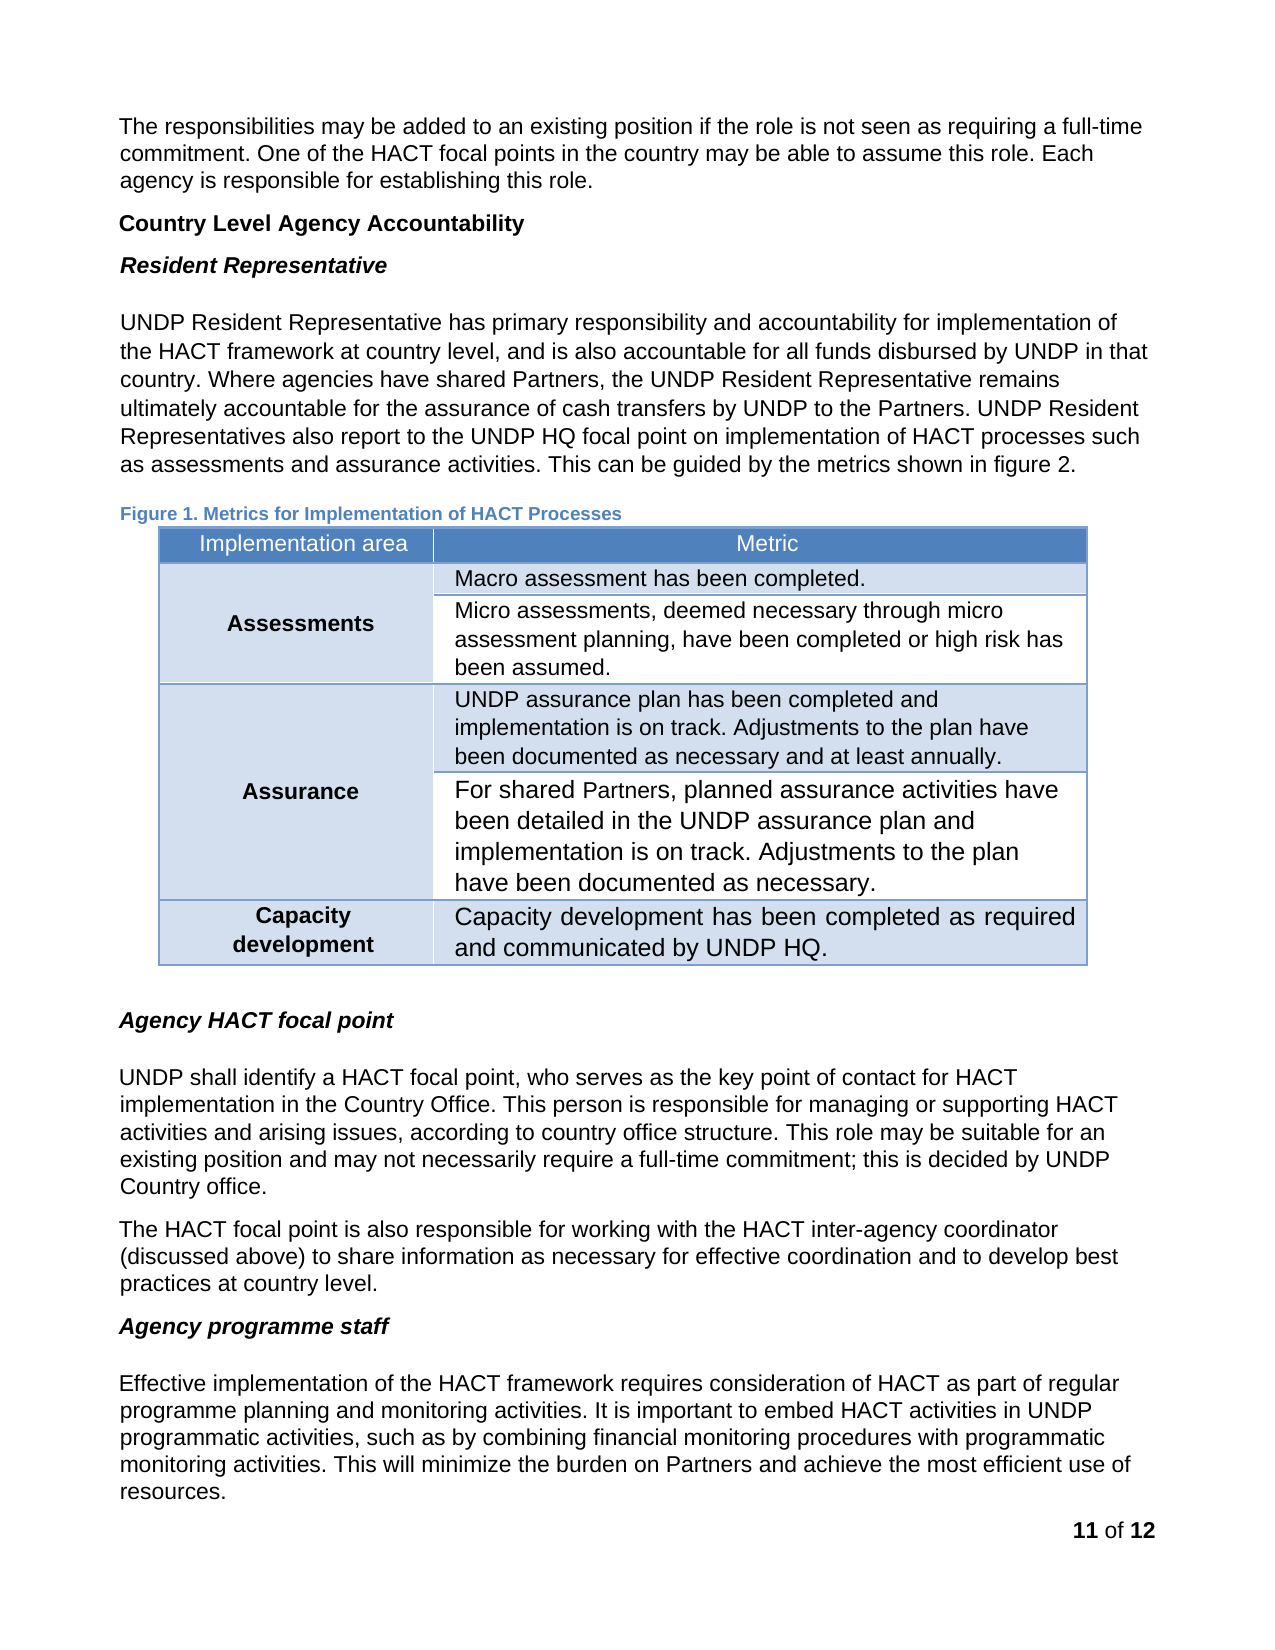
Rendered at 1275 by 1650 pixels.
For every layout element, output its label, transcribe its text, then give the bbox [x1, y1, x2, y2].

table_cell Capacity development [160, 901, 433, 964]
table_cell Assurance [160, 685, 433, 899]
table_cell For shared Partners, planned assurance activities have been detailed in the UNDP assurance plan and implementation is on track. Adjustments to the plan have been documented as necessary. [434, 773, 1086, 899]
table_cell Macro assessment has been completed. [434, 564, 1086, 593]
subtitle Resident Representative [120, 252, 1150, 278]
text Effective implementation of the HACT framework requires consideration of HACT as part of regular programme planning and monitoring activities. It is important to embed HACT activities in UNDP programmatic activities, such as by combining financial monitoring procedures with programmatic monitoring activities. This will minimize the burden on Partners and achieve the most efficient use of resources. [118, 1370, 1150, 1504]
subtitle Agency HACT focal point [118, 1007, 1150, 1033]
text UNDP shall identify a HACT focal point, who serves as the key point of contact for HACT implementation in the Country Office. This person is responsible for managing or supporting HACT activities and arising issues, according to country office structure. This role may be suitable for an existing position and may not necessarily require a full-time commitment; this is decided by UNDP Country office. [118, 1064, 1150, 1199]
text UNDP Resident Representative has primary responsibility and accountability for implementation of the HACT framework at country level, and is also accountable for all funds disbursed by UNDP in that country. Where agencies have shared Partners, the UNDP Resident Representative remains ultimately accountable for the assurance of cash transfers by UNDP to the Partners. UNDP Resident Representatives also report to the UNDP HQ focal point on implementation of HACT processes such as assessments and assurance activities. This can be guided by the metrics shown in figure 2. [120, 309, 1150, 478]
text The responsibilities may be added to an existing position if the role is not seen as requiring a full-time commitment. One of the HACT focal points in the country may be able to assume this role. Each agency is responsible for establishing this role. [118, 113, 1150, 193]
table_cell Micro assessments, deemed necessary through micro assessment planning, have been completed or high risk has been assumed. [434, 596, 1086, 682]
table_cell Capacity development has been completed as required and communicated by UNDP HQ. [434, 901, 1086, 964]
text Figure 1. Metrics for Implementation of HACT Processes [120, 503, 1150, 525]
text Country Level Agency Accountability [118, 209, 1150, 236]
table_header Metric [434, 529, 1086, 562]
table_cell UNDP assurance plan has been completed and implementation is on track. Adjustments to the plan have been documented as necessary and at least annually. [434, 685, 1086, 771]
table_cell Assessments [160, 564, 433, 682]
text The HACT focal point is also responsible for working with the HACT inter-agency coordinator (discussed above) to share information as necessary for effective coordination and to develop best practices at country level. [118, 1216, 1150, 1296]
table_header Implementation area [160, 529, 433, 562]
subtitle Agency programme staff [118, 1313, 1150, 1339]
